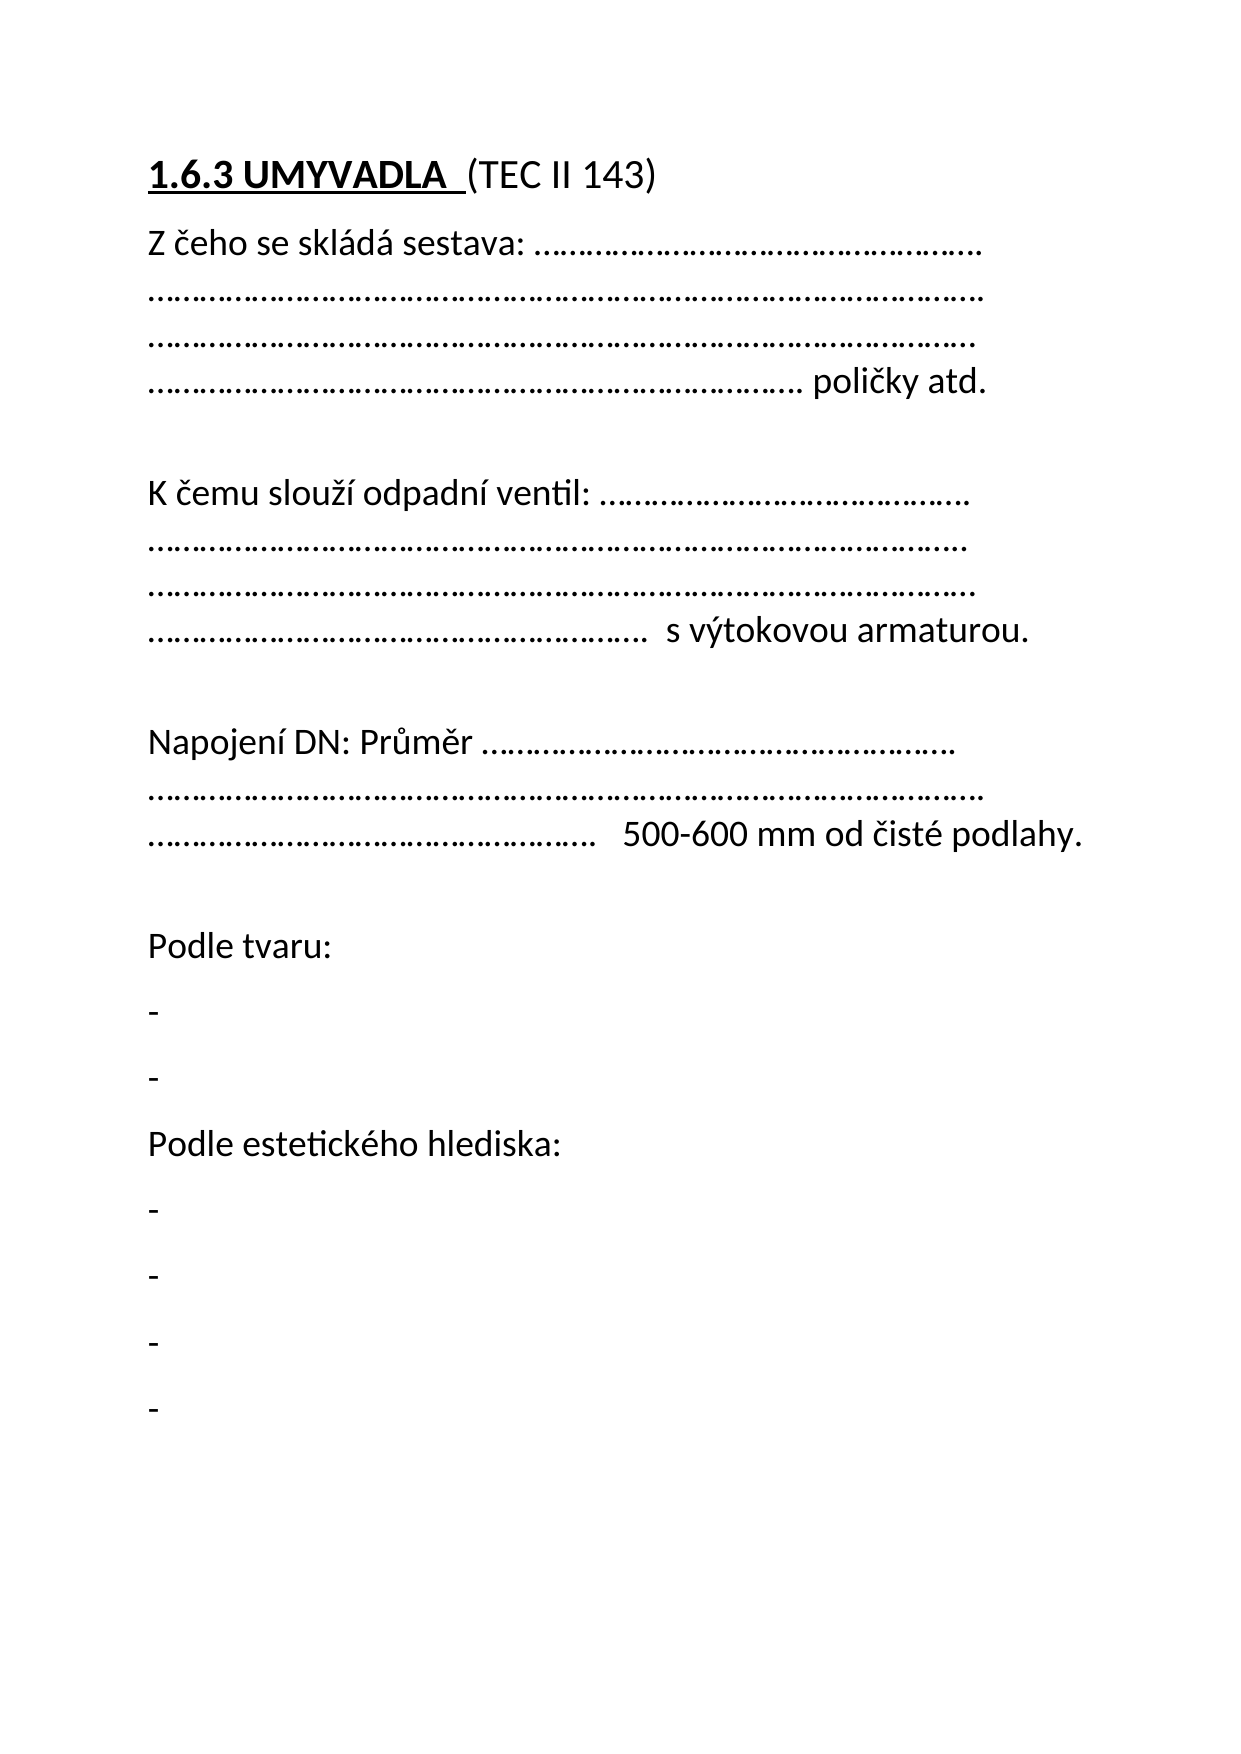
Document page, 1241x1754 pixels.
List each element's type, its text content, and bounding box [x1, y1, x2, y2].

text …………………………………………………. s výtokovou armaturou. [148, 606, 1093, 652]
text - [148, 988, 1093, 1034]
text …………………………………………………………………. poličky atd. [148, 357, 1093, 402]
text - [148, 1385, 1093, 1431]
text Podle estetického hlediska: [148, 1120, 1093, 1166]
text ……………………………………………………………………………………. [148, 764, 1093, 810]
text - [148, 1252, 1093, 1298]
text …………………………………………………………………………………… [148, 560, 1093, 606]
text Z čeho se skládá sestava: ……………………………………………. [148, 219, 1093, 265]
text Podle tvaru: [148, 922, 1093, 968]
text ……………………………………………………………………………………. [148, 265, 1093, 311]
text 1.6.3 UMYVADLA (TEC II 143) [148, 148, 1093, 198]
text …………………………………………………………………………………… [148, 311, 1093, 357]
text ……………………………………………. 500-600 mm od čisté podlahy. [148, 810, 1093, 856]
text - [148, 1054, 1093, 1100]
text - [148, 1186, 1093, 1232]
text - [148, 1319, 1093, 1364]
text ………………………………………………………………………………….. [148, 514, 1093, 560]
text Napojení DN: Průměr ………………………………………………. [148, 718, 1093, 764]
text K čemu slouží odpadní ventil: ……………………………………. [148, 469, 1093, 514]
